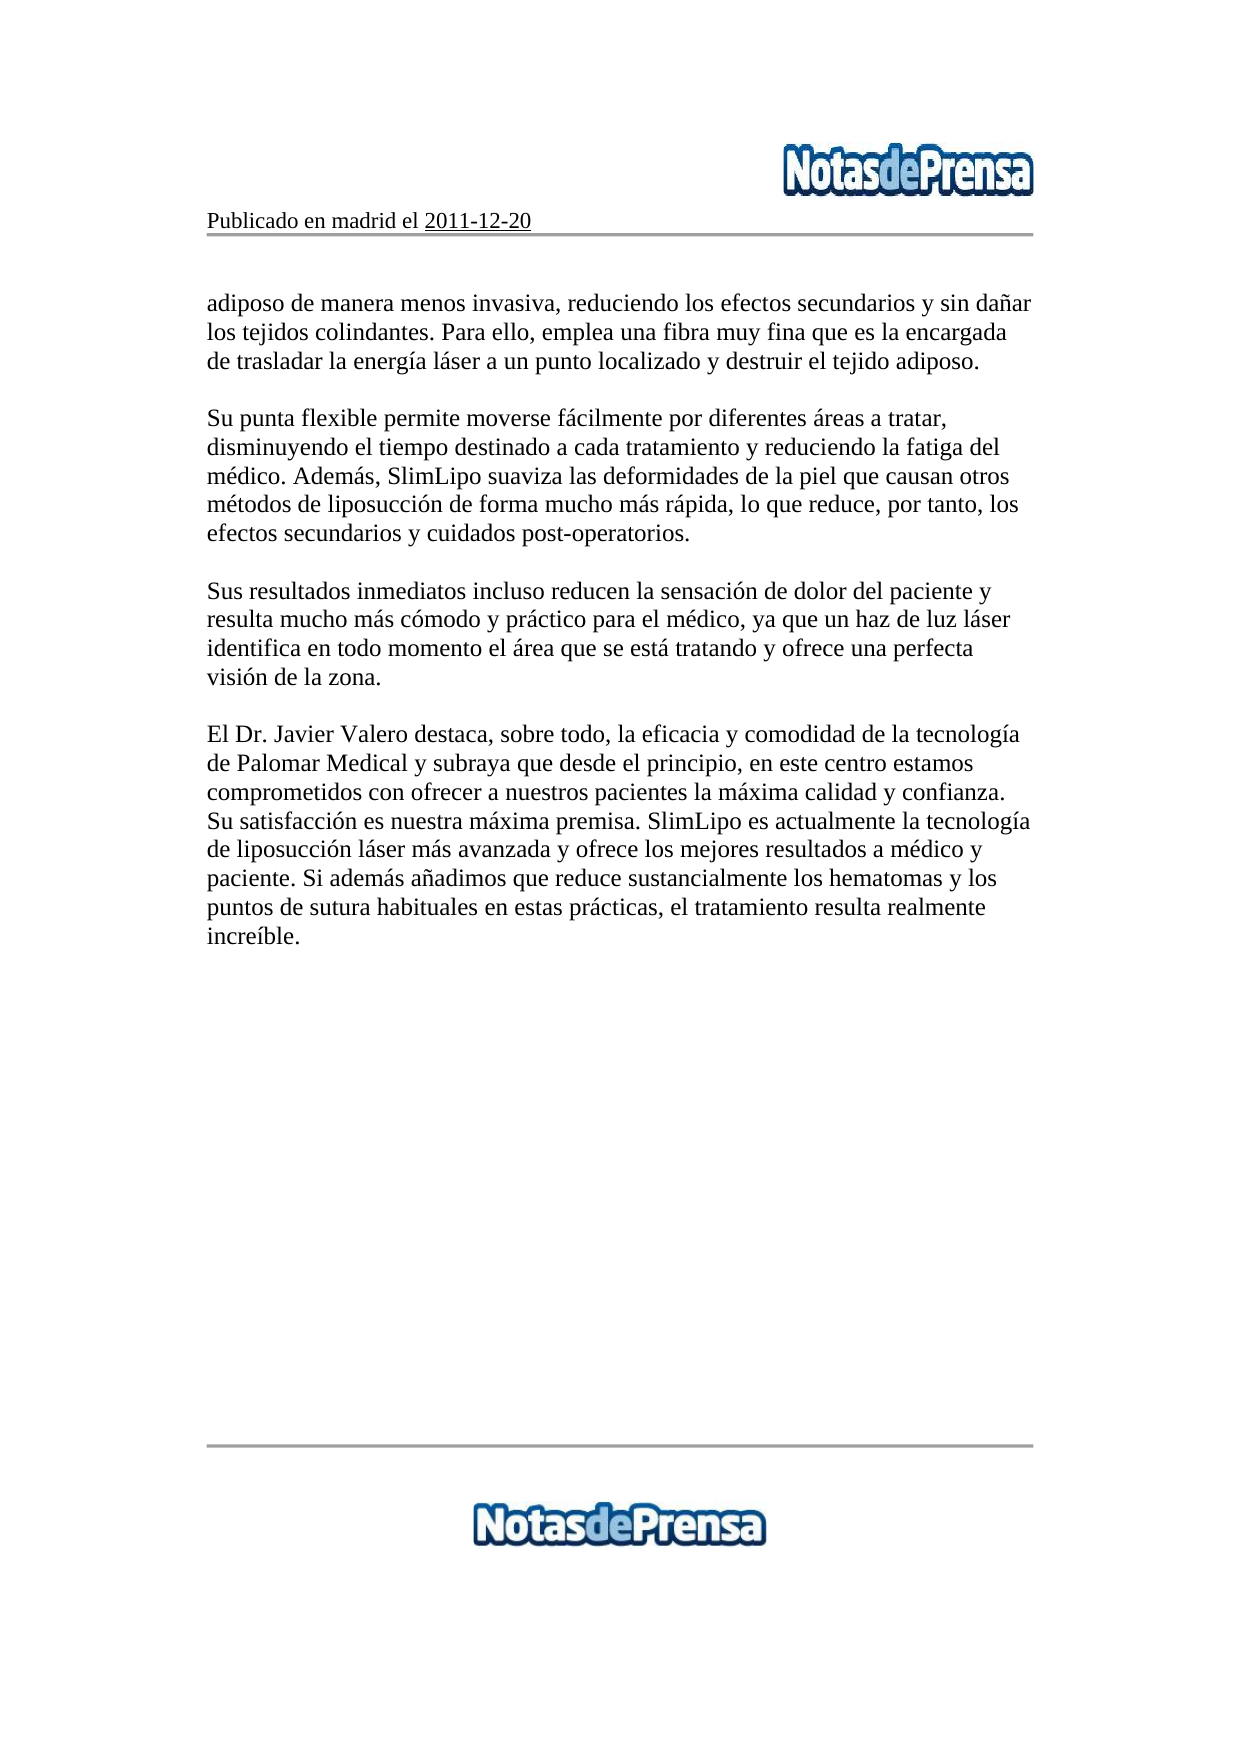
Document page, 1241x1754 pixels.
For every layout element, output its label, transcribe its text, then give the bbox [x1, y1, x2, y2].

picture [783, 142, 1034, 199]
picture [473, 1501, 767, 1548]
